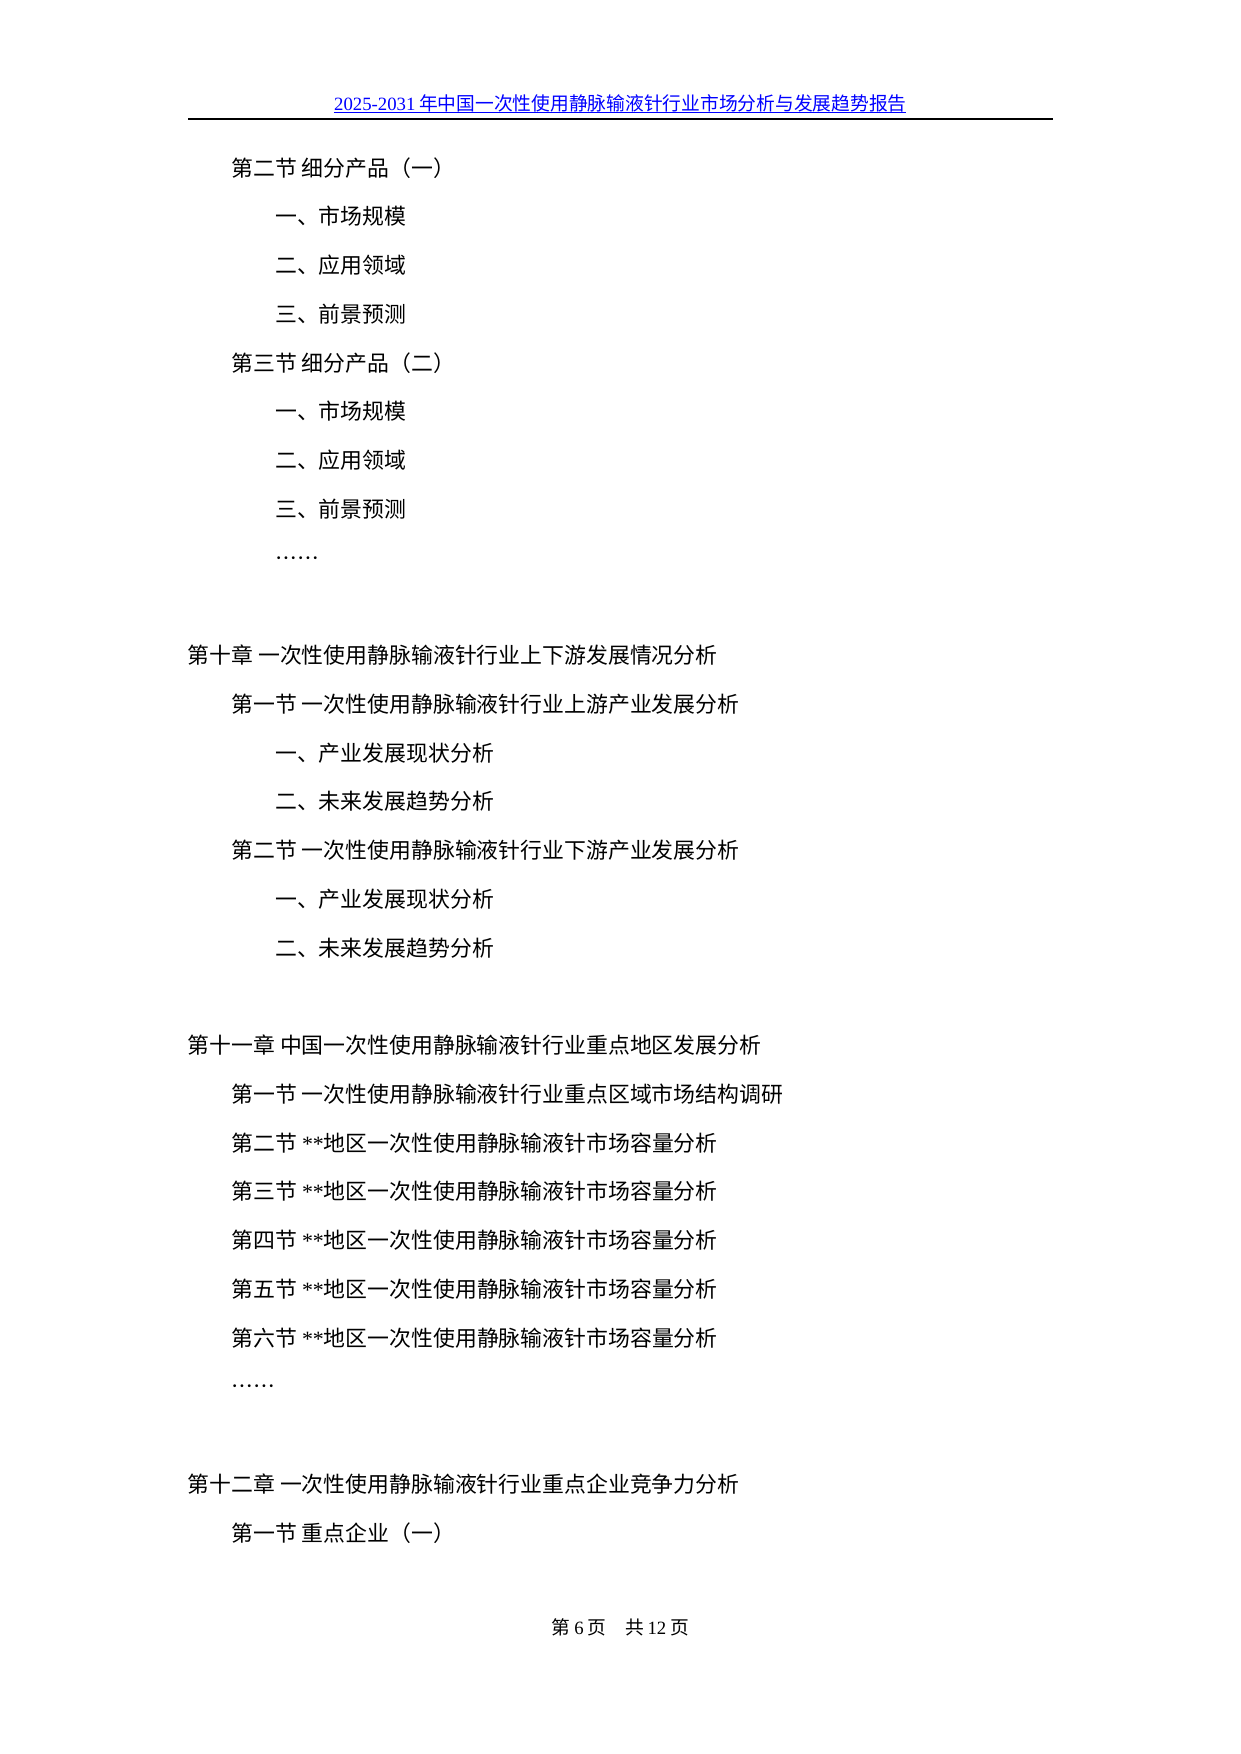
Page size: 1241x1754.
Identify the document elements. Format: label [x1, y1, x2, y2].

text [187, 150, 1053, 1548]
